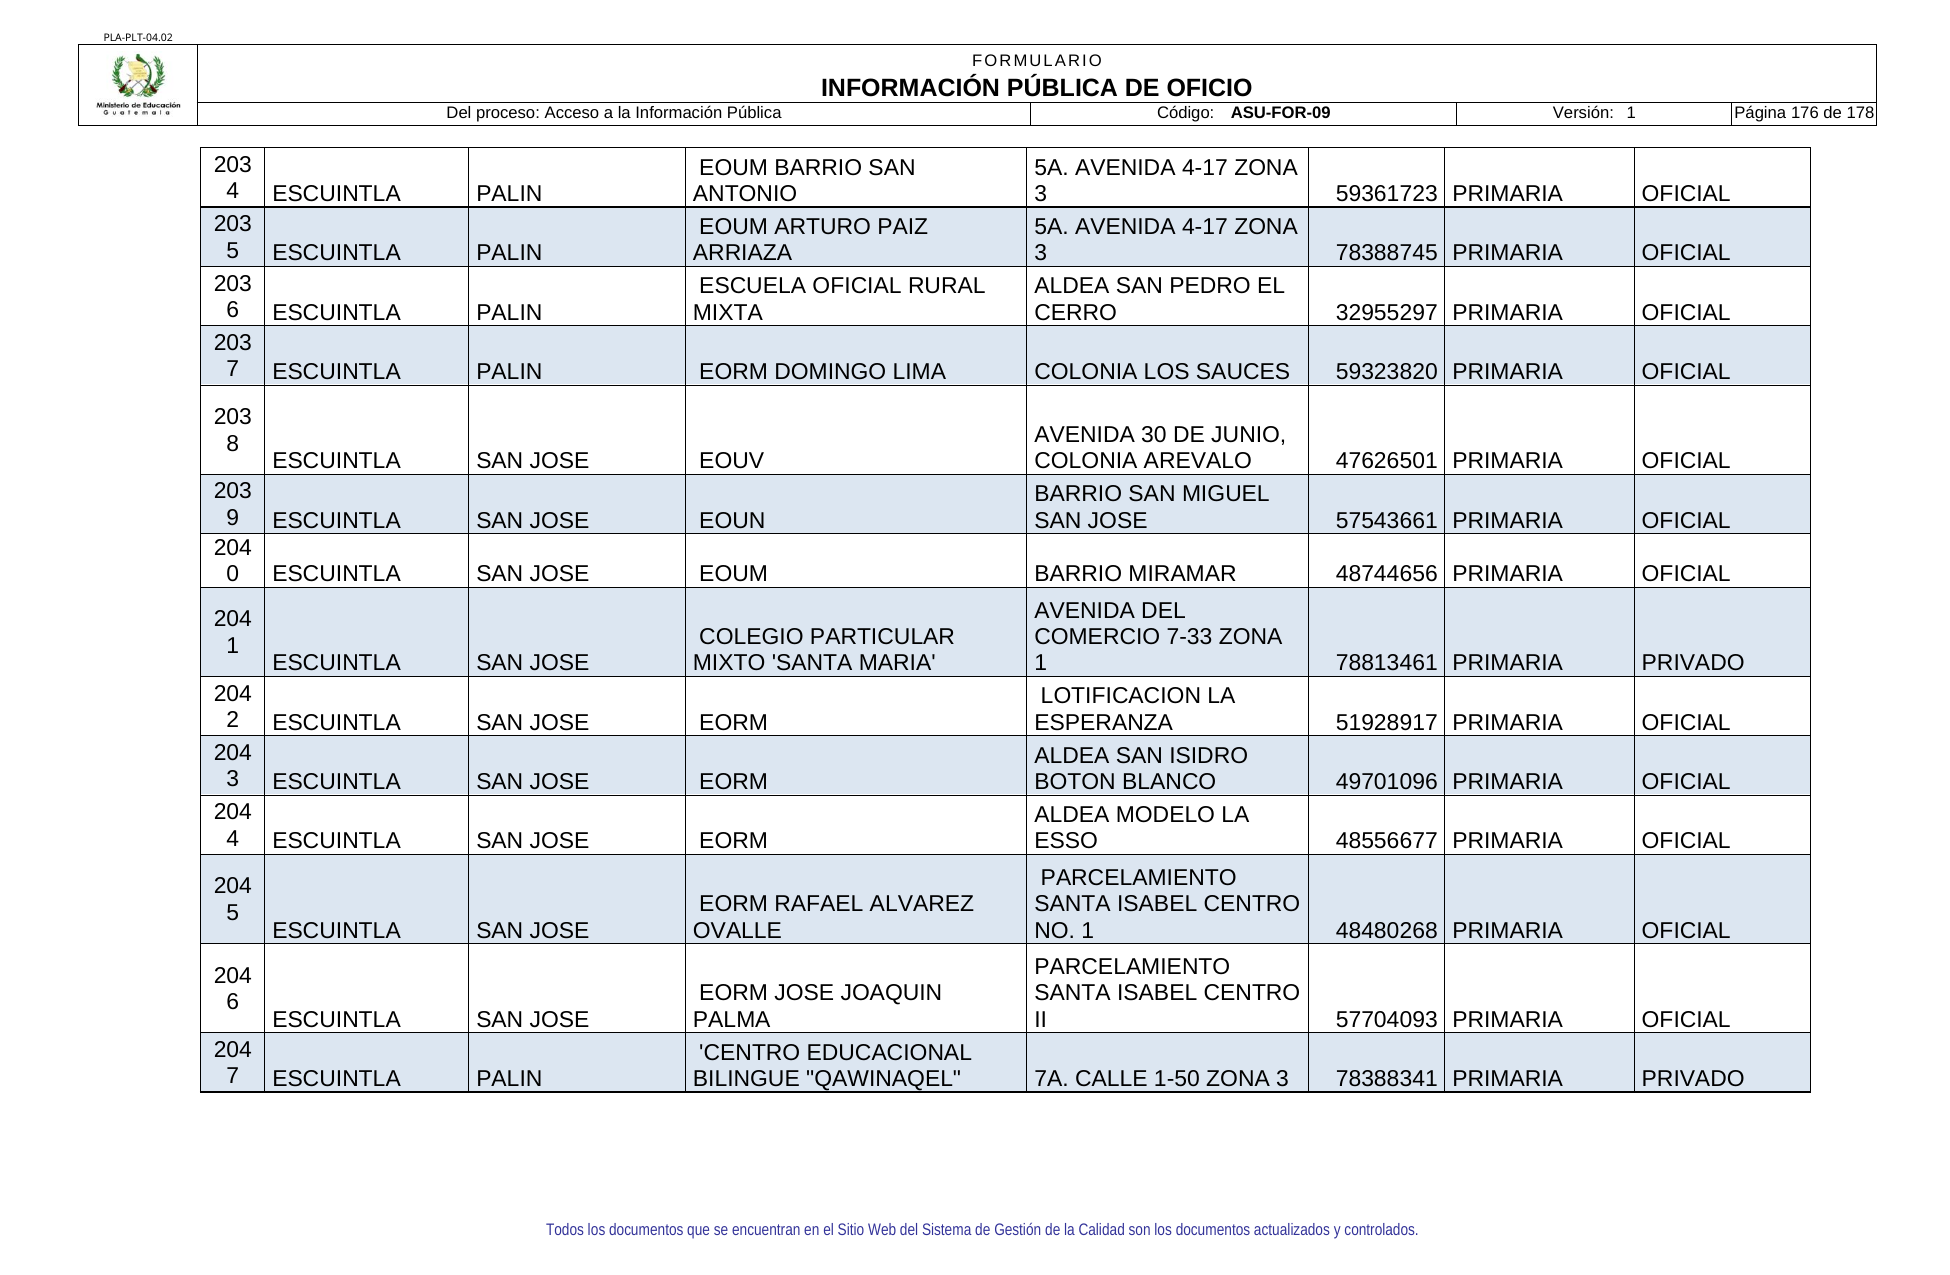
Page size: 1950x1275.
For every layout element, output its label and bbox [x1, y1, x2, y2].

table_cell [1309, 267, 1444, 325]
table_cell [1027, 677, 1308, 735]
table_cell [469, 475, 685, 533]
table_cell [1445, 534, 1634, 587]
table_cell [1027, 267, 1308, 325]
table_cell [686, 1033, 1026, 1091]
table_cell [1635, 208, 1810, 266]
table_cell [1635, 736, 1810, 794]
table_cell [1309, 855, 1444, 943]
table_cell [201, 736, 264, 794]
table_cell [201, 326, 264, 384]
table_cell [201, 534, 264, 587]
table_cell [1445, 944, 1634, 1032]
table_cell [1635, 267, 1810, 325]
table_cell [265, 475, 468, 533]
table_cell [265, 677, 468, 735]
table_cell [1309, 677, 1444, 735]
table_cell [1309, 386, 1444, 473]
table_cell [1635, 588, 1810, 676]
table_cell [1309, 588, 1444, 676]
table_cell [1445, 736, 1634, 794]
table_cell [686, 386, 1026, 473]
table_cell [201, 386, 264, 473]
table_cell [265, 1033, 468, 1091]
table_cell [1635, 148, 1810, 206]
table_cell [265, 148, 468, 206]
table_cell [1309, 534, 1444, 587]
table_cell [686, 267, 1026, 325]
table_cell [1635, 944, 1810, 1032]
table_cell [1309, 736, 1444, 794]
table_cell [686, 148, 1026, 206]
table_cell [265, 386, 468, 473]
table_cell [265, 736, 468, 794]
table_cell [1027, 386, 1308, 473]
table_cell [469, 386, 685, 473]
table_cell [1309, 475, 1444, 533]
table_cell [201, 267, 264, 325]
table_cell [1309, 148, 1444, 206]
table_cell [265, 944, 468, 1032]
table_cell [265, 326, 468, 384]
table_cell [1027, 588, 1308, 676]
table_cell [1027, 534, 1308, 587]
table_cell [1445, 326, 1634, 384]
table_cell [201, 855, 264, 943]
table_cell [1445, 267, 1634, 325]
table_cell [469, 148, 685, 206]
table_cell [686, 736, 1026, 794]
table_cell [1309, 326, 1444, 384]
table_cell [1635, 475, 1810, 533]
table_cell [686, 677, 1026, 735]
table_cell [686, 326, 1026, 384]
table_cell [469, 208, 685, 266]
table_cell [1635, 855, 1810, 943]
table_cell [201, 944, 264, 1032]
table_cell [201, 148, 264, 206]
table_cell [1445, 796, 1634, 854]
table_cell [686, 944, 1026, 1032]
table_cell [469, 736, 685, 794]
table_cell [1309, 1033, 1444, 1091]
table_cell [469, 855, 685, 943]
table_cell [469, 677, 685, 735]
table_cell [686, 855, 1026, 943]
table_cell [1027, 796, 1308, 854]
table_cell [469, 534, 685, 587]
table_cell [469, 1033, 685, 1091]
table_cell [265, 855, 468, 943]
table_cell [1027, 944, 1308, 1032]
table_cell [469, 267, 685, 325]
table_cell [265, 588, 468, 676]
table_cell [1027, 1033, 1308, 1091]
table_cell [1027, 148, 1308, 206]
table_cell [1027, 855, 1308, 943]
picture [95, 51, 181, 117]
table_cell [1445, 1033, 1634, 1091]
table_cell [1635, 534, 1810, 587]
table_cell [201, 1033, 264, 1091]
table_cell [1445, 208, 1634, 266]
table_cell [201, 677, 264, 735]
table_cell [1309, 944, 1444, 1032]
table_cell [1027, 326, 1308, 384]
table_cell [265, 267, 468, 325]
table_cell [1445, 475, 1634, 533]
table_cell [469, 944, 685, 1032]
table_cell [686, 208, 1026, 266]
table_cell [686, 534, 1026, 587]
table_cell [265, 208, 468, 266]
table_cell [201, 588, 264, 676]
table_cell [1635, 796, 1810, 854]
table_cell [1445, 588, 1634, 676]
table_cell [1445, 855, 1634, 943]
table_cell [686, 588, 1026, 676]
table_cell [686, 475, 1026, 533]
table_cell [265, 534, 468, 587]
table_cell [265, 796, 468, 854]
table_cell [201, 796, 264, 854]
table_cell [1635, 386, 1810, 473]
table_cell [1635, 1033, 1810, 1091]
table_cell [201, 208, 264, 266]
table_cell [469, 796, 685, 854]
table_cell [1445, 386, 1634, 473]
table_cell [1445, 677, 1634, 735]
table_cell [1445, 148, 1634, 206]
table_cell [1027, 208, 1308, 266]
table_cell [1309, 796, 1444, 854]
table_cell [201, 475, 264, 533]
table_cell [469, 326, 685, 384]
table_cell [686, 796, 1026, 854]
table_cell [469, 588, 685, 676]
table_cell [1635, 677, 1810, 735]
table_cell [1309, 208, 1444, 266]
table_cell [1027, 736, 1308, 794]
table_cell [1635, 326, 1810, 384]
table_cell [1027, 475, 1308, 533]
